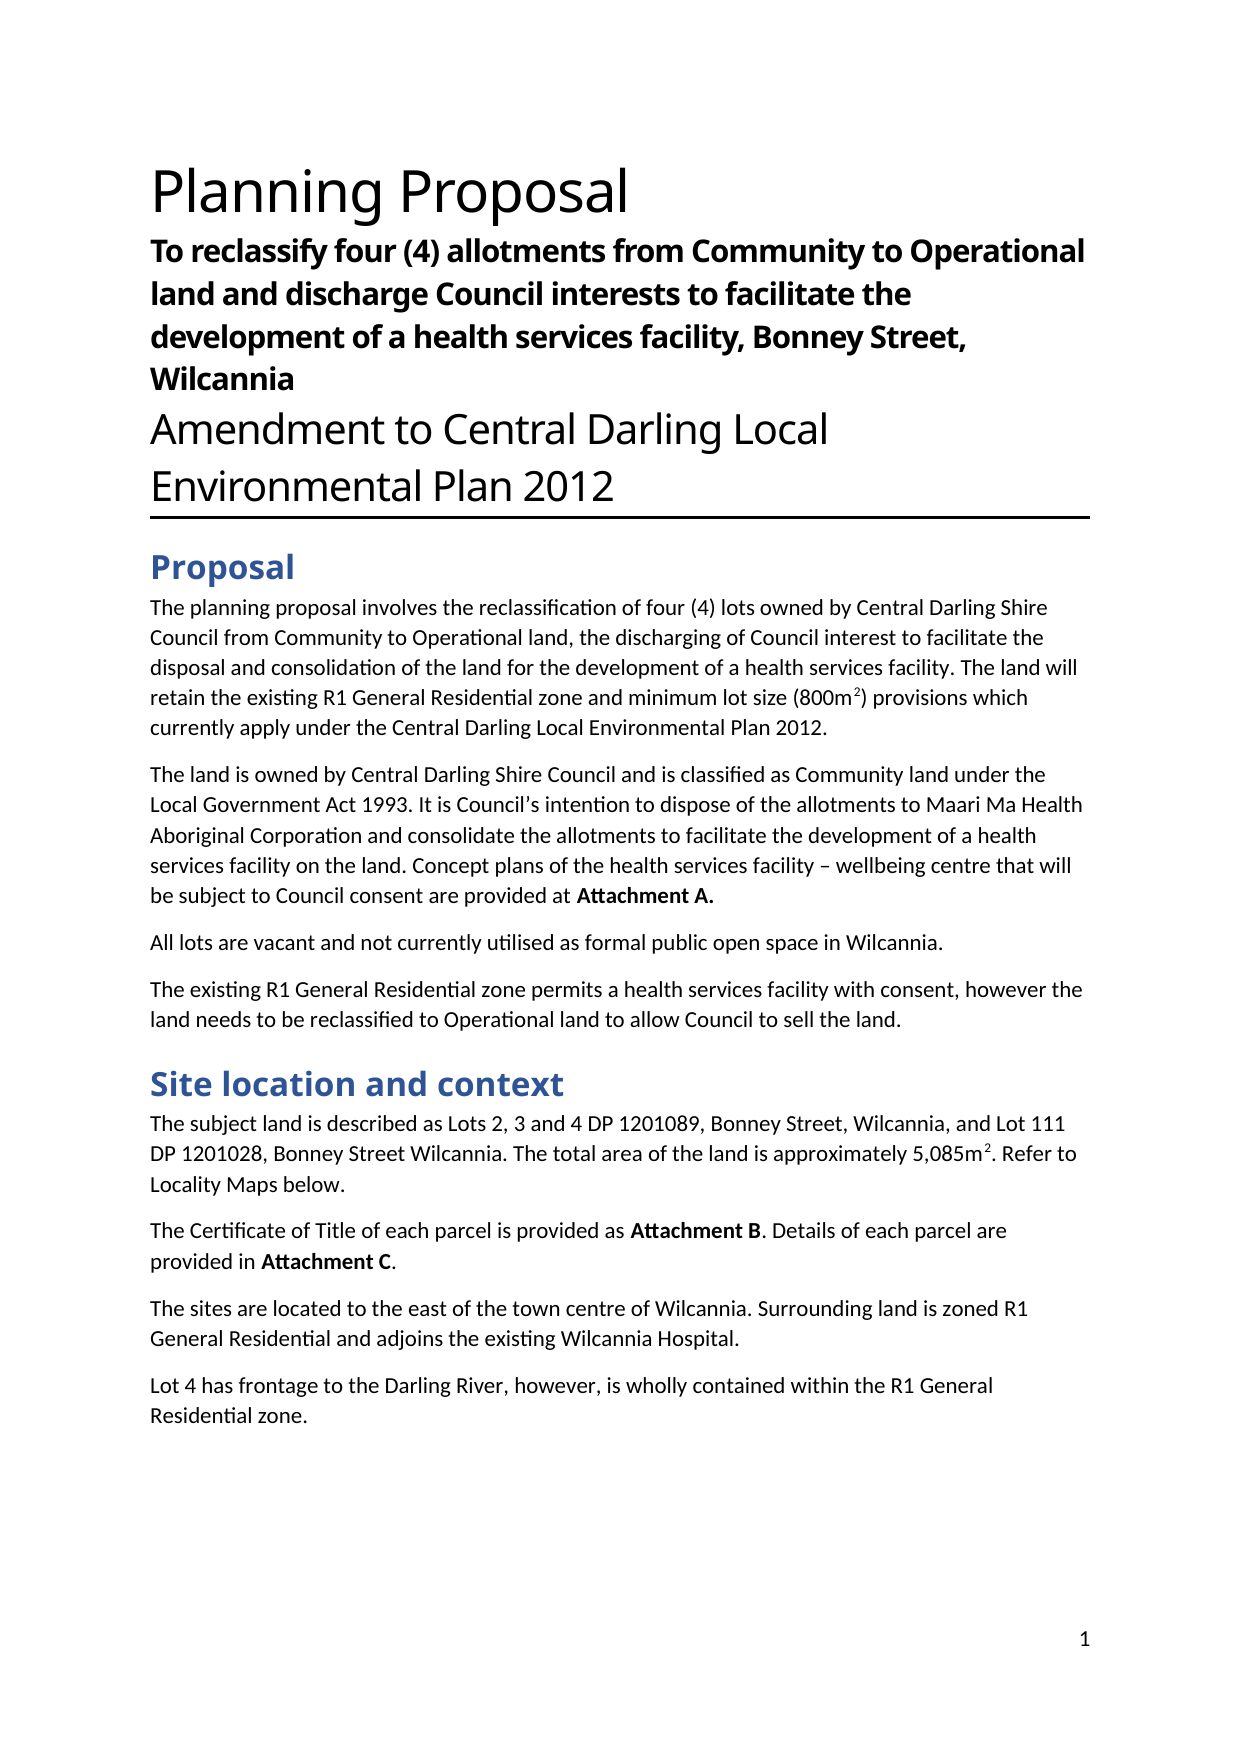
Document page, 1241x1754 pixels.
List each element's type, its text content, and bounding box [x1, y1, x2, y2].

title To reclassify four (4) allotments from Community to Operational land and discharge Council interests to facilitate the development of a health services facility, Bonney Street, Wilcannia [150, 229, 1090, 400]
text The existing R1 General Residential zone permits a health services facility with consent, however the land needs to be reclassified to Operational land to allow Council to sell the land. [150, 975, 1090, 1033]
text The sites are located to the east of the town centre of Wilcannia. Surrounding land is zoned R1 General Residential and adjoins the existing Wilcannia Hospital. [150, 1294, 1090, 1352]
text Lot 4 has frontage to the Darling River, however, is wholly contained within the R1 General Residential zone. [150, 1371, 1090, 1429]
text The land is owned by Central Darling Shire Council and is classified as Community land under the Local Government Act 1993. It is Council’s intention to dispose of the allotments to Maari Ma Health Aboriginal Corporation and consolidate the allotments to facilitate the development of a health services facility on the land. Concept plans of the health services facility – wellbeing centre that will be subject to Council consent are provided at Attachment A. [150, 760, 1090, 909]
text The Certificate of Title of each parcel is provided as Attachment B. Details of each parcel are provided in Attachment C. [150, 1217, 1090, 1275]
title Planning Proposal [150, 150, 1090, 229]
title Amendment to Central Darling Local Environmental Plan 2012 [150, 400, 1090, 516]
text The subject land is described as Lots 2, 3 and 4 DP 1201089, Bonney Street, Wilcannia, and Lot 111 DP 1201028, Bonney Street Wilcannia. The total area of the land is approximately 5,085m2. Refer to Locality Maps below. [150, 1109, 1090, 1198]
text The planning proposal involves the reclassification of four (4) lots owned by Central Darling Shire Council from Community to Operational land, the discharging of Council interest to facilitate the disposal and consolidation of the land for the development of a health services facility. The land will retain the existing R1 General Residential zone and minimum lot size (800m2) provisions which currently apply under the Central Darling Local Environmental Plan 2012. [150, 593, 1090, 741]
subtitle Site location and context [150, 1060, 1090, 1106]
subtitle Proposal [150, 544, 1090, 589]
text All lots are vacant and not currently utilised as formal public open space in Wilcannia. [150, 928, 1090, 956]
